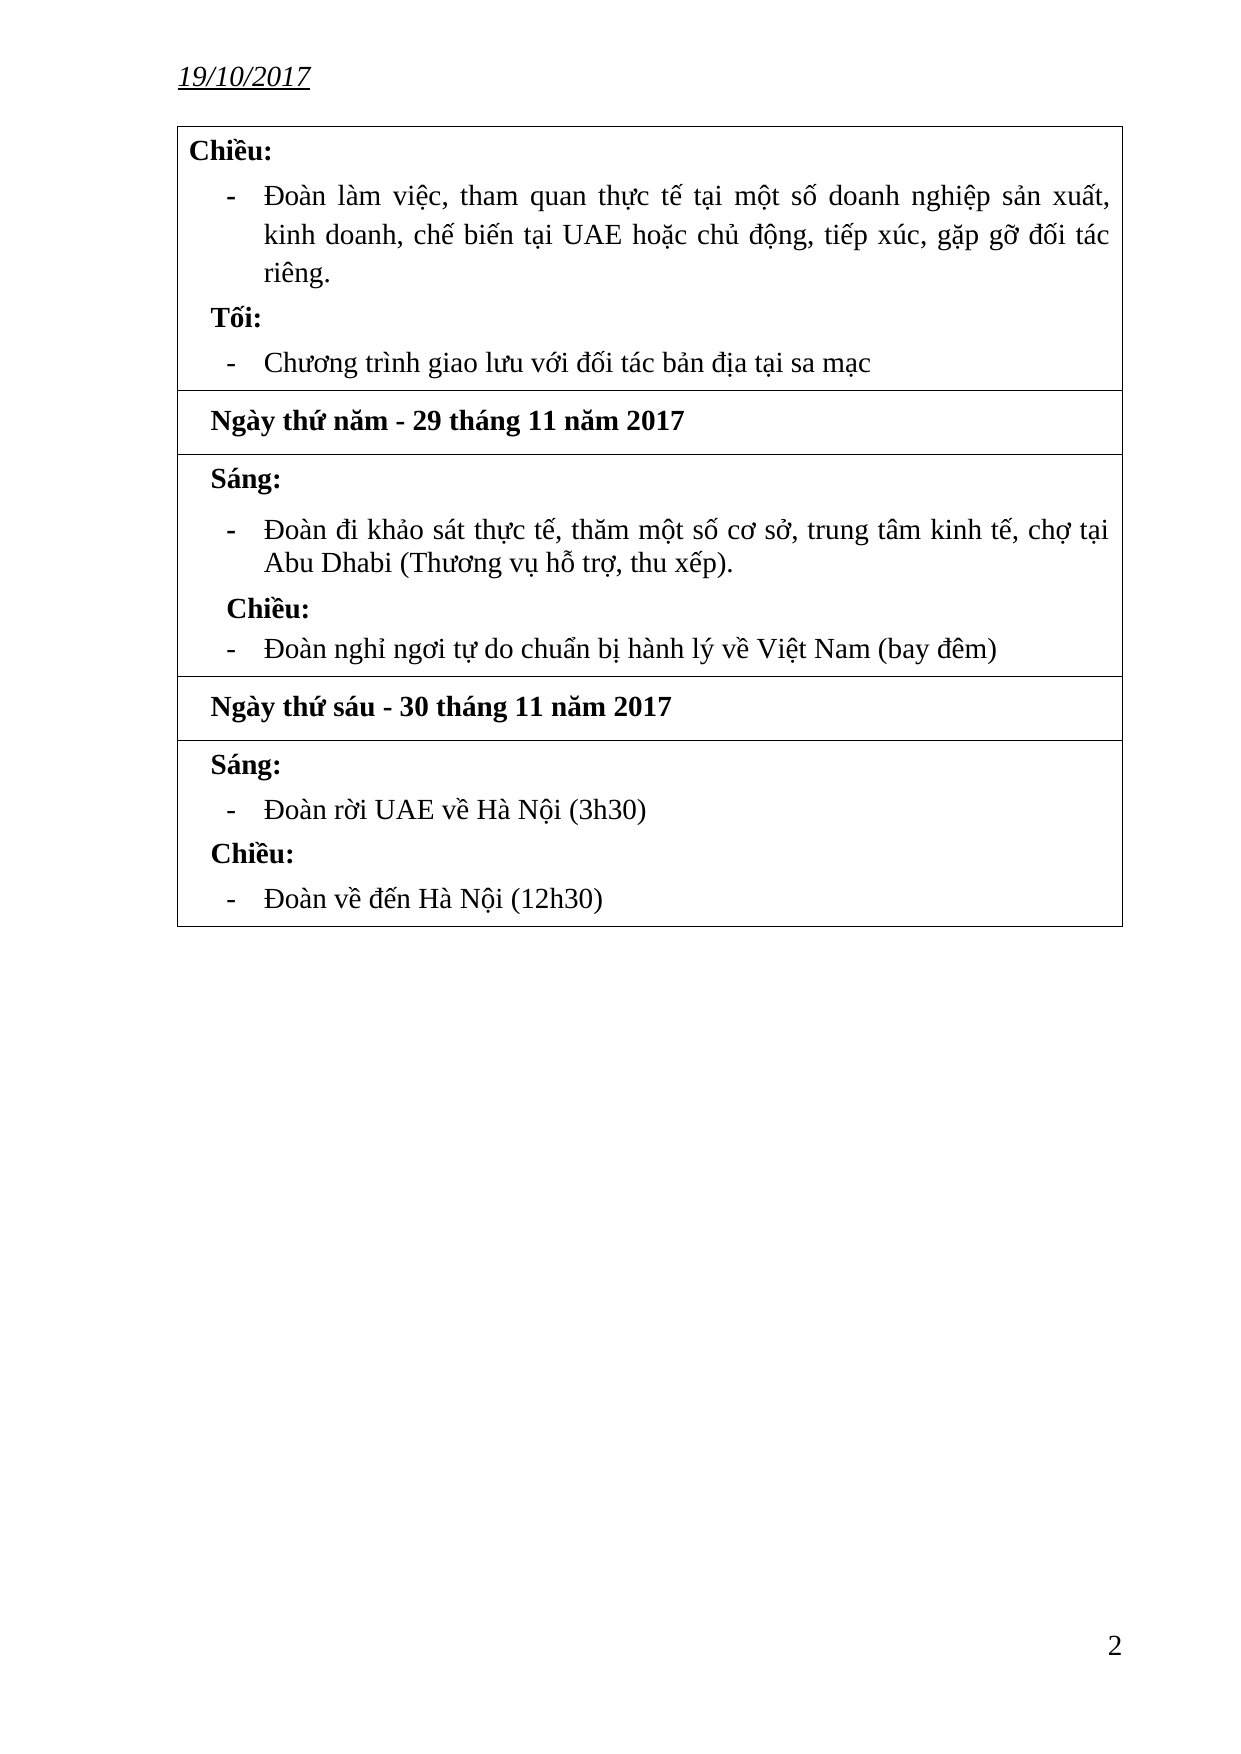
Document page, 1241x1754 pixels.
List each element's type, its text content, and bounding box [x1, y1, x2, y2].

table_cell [178, 127, 1122, 390]
table_cell Ngày thứ sáu - 30 tháng 11 năm 2017 [178, 677, 1122, 740]
table_cell Sáng: Đoàn đi khảo sát thực tế, thăm một số cơ sở, trung tâm kinh tế, chợ tại Abu Dhabi (Thương vụ hỗ trợ, thu xếp). Chiều: Đoàn nghỉ ngơi tự do chuẩn bị hành lý về Việt Nam (bay đêm) [178, 455, 1122, 676]
table_cell Ngày thứ năm - 29 tháng 11 năm 2017 [178, 391, 1122, 453]
table_cell Sáng: Đoàn rời UAE về Hà Nội (3h30) Chiều: Đoàn về đến Hà Nội (12h30) [178, 741, 1122, 926]
